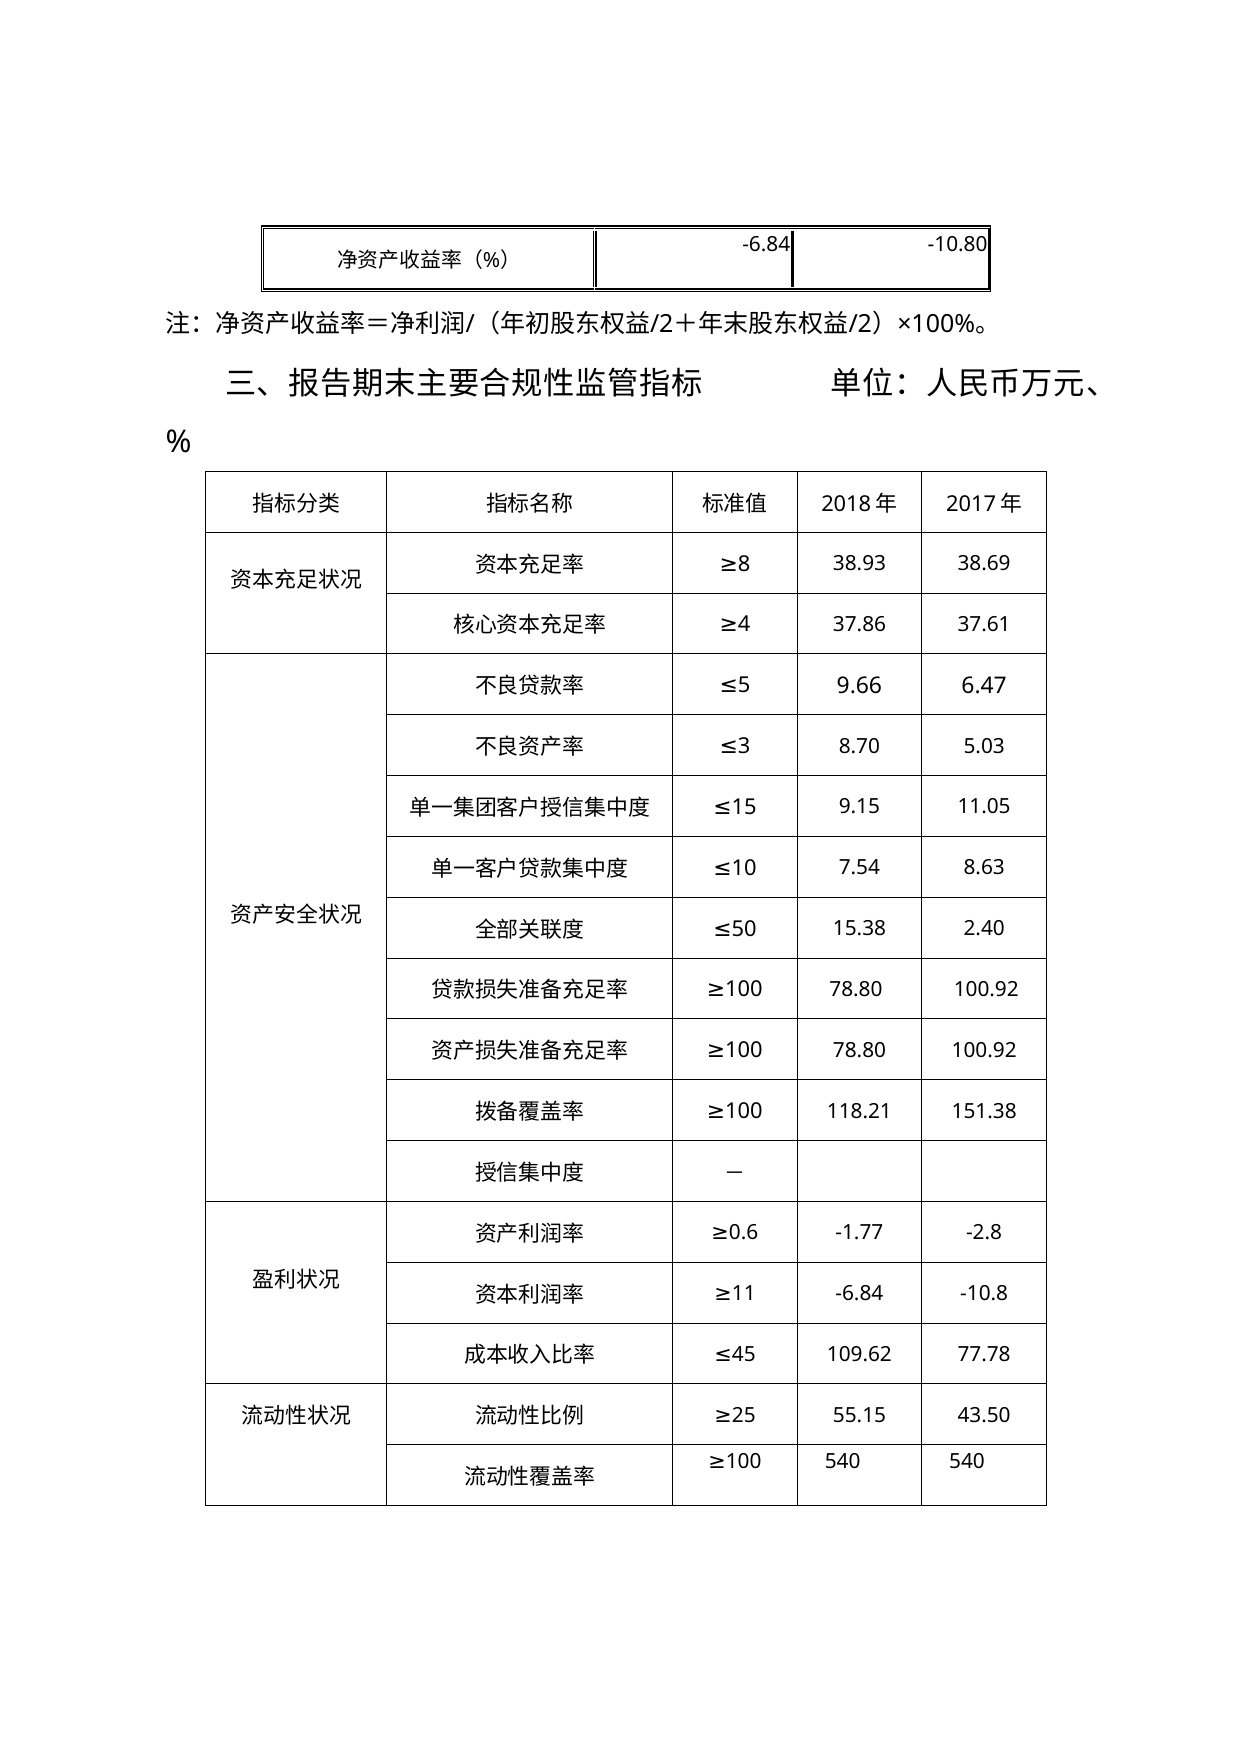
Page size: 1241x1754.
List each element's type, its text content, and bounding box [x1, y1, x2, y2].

table_cell － [673, 1141, 797, 1201]
table_cell ≤15 [673, 776, 797, 836]
table_cell 全部关联度 [387, 898, 672, 957]
table_cell 78.80 [798, 1019, 921, 1079]
table_header 2018年 [798, 472, 921, 532]
table_cell 151.38 [922, 1080, 1046, 1140]
table_cell 单一集团客户授信集中度 [387, 776, 672, 836]
table_cell 流动性状况 [206, 1384, 386, 1505]
table_header 指标分类 [206, 472, 386, 532]
table_cell 540 [798, 1445, 921, 1505]
table_cell 2.40 [922, 898, 1046, 957]
table_cell 37.86 [798, 594, 921, 653]
table_cell 授信集中度 [387, 1141, 672, 1201]
table_header 2017年 [922, 472, 1046, 532]
table_cell 流动性覆盖率 [387, 1445, 672, 1505]
table_cell ≥8 [673, 533, 797, 592]
table_cell ≤50 [673, 898, 797, 957]
table_cell 9.66 [798, 654, 921, 714]
table_cell 资产利润率 [387, 1202, 672, 1262]
table_cell 净资产收益率（%） [264, 227, 595, 288]
table_cell 118.21 [798, 1080, 921, 1140]
table_cell ≥4 [673, 594, 797, 653]
table_cell -6.84 [595, 229, 792, 288]
table_cell 109.62 [798, 1324, 921, 1383]
table_cell -10.8 [922, 1263, 1046, 1322]
table_cell 流动性比例 [387, 1384, 672, 1444]
table_cell [798, 1141, 921, 1201]
table_cell 100.92 [922, 959, 1046, 1018]
table_cell ≤5 [673, 654, 797, 714]
table_cell -2.8 [922, 1202, 1046, 1262]
table_cell 8.63 [922, 837, 1046, 897]
table_cell 38.69 [922, 533, 1046, 592]
table_cell ≥0.6 [673, 1202, 797, 1262]
table_cell 单一客户贷款集中度 [387, 837, 672, 897]
table_cell ≥100 [673, 1445, 797, 1505]
table_cell -6.84 [798, 1263, 921, 1322]
table_cell 37.61 [922, 594, 1046, 653]
table_cell ≤45 [673, 1324, 797, 1383]
table_cell 43.50 [922, 1384, 1046, 1444]
table_cell 盈利状况 [206, 1202, 386, 1383]
text 注：净资产收益率＝净利润/（年初股东权益/2＋年末股东权益/2）×100%。 [165, 291, 1087, 351]
table_cell ≥25 [673, 1384, 797, 1444]
table_cell ≤10 [673, 837, 797, 897]
table_cell 77.78 [922, 1324, 1046, 1383]
table_cell 资本充足状况 [206, 533, 386, 653]
table_cell 7.54 [798, 837, 921, 897]
table_header 标准值 [673, 472, 797, 532]
table_cell 55.15 [798, 1384, 921, 1444]
table_cell 资本充足率 [387, 533, 672, 592]
table_cell 不良贷款率 [387, 654, 672, 714]
table_cell 6.47 [922, 654, 1046, 714]
table_cell 11.05 [922, 776, 1046, 836]
table_cell 100.92 [922, 1019, 1046, 1079]
table_cell 38.93 [798, 533, 921, 592]
table_cell 拨备覆盖率 [387, 1080, 672, 1140]
table_cell 资本利润率 [387, 1263, 672, 1322]
table_cell -10.80 [792, 229, 988, 288]
table_cell -1.77 [798, 1202, 921, 1262]
table_cell 成本收入比率 [387, 1324, 672, 1383]
table_cell 贷款损失准备充足率 [387, 959, 672, 1018]
table_cell 核心资本充足率 [387, 594, 672, 653]
table_cell [922, 1141, 1046, 1201]
table_cell 不良资产率 [387, 715, 672, 775]
table_cell 8.70 [798, 715, 921, 775]
table_cell 15.38 [798, 898, 921, 957]
table_cell 78.80 [798, 959, 921, 1018]
table_cell ≥11 [673, 1263, 797, 1322]
text 三、报告期末主要合规性监管指标 单位：人民币万元、% [165, 351, 1087, 471]
table_cell 5.03 [922, 715, 1046, 775]
table_cell ≥100 [673, 1019, 797, 1079]
table_cell 资产安全状况 [206, 654, 386, 1201]
table_header 指标名称 [387, 472, 672, 532]
table_cell ≥100 [673, 1080, 797, 1140]
table_cell ≥100 [673, 959, 797, 1018]
table_cell 9.15 [798, 776, 921, 836]
table_cell ≤3 [673, 715, 797, 775]
table_cell 资产损失准备充足率 [387, 1019, 672, 1079]
table_cell 540 [922, 1445, 1046, 1505]
